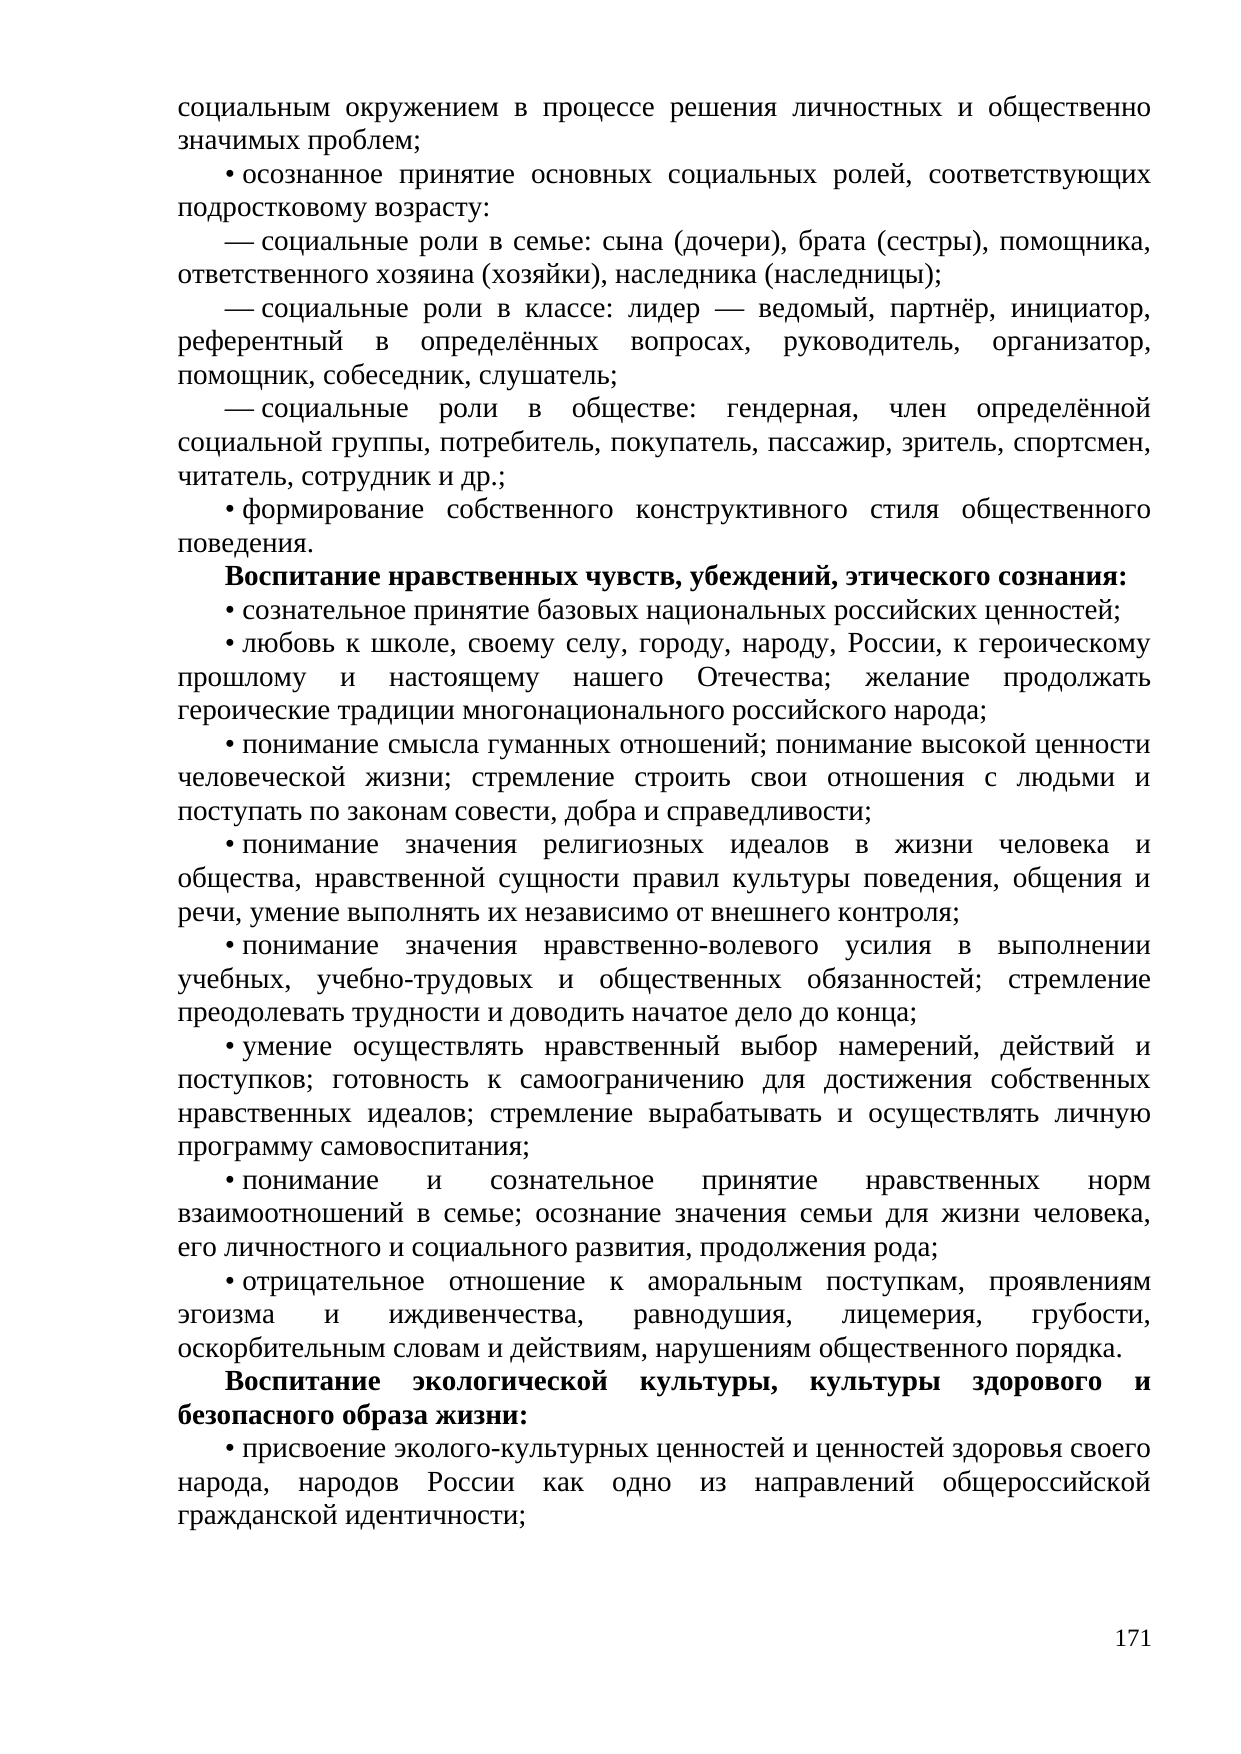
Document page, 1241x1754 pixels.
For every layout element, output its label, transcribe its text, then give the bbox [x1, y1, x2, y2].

text — социальные роли в классе: лидер — ведомый, партнёр, инициатор, референтный в определённых вопросах, руководитель, организатор, помощник, собеседник, слушатель; [177, 290, 1152, 391]
text — социальные роли в семье: сына (дочери), брата (сестры), помощника, ответственного хозяина (хозяйки), наследника (наследницы); [177, 223, 1152, 290]
text • любовь к школе, своему селу, городу, народу, России, к героическому прошлому и настоящему нашего Отечества; желание продолжать героические традиции многонационального российского народа; [177, 625, 1152, 726]
text • умение осуществлять нравственный выбор намерений, действий и поступков; готовность к самоограничению для достижения собственных нравственных идеалов; стремление вырабатывать и осуществлять личную программу самовоспитания; [177, 1028, 1152, 1162]
text • сознательное принятие базовых национальных российских ценностей; [177, 592, 1152, 625]
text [177, 89, 1152, 156]
text Воспитание экологической культуры, культуры здорового и безопасного образа жизни: [177, 1363, 1152, 1430]
text • присвоение эколого-культурных ценностей и ценностей здоровья своего народа, народов России как одно из направлений общероссийской гражданской идентичности; [177, 1430, 1152, 1531]
text • понимание значения нравственно-волевого усилия в выполнении учебных, учебно-трудовых и общественных обязанностей; стремление преодолевать трудности и доводить начатое дело до конца; [177, 927, 1152, 1028]
text Воспитание нравственных чувств, убеждений, этического сознания: [177, 558, 1152, 592]
text • понимание и сознательное принятие нравственных норм взаимоотношений в семье; осознание значения семьи для жизни человека, его личностного и социального развития, продолжения рода; [177, 1162, 1152, 1263]
text • осознанное принятие основных социальных ролей, соответствующих подростковому возрасту: [177, 156, 1152, 223]
text — социальные роли в обществе: гендерная, член определённой социальной группы, потребитель, покупатель, пассажир, зритель, спортсмен, читатель, сотрудник и др.; [177, 391, 1152, 491]
text • понимание значения религиозных идеалов в жизни человека и общества, нравственной сущности правил культуры поведения, общения и речи, умение выполнять их независимо от внешнего контроля; [177, 827, 1152, 927]
text • отрицательное отношение к аморальным поступкам, проявлениям эгоизма и иждивенчества, равнодушия, лицемерия, грубости, оскорбительным словам и действиям, нарушениям общественного порядка. [177, 1263, 1152, 1363]
text • формирование собственного конструктивного стиля общественного поведения. [177, 491, 1152, 558]
text • понимание смысла гуманных отношений; понимание высокой ценности человеческой жизни; стремление строить свои отношения с людьми и поступать по законам совести, добра и справедливости; [177, 726, 1152, 827]
